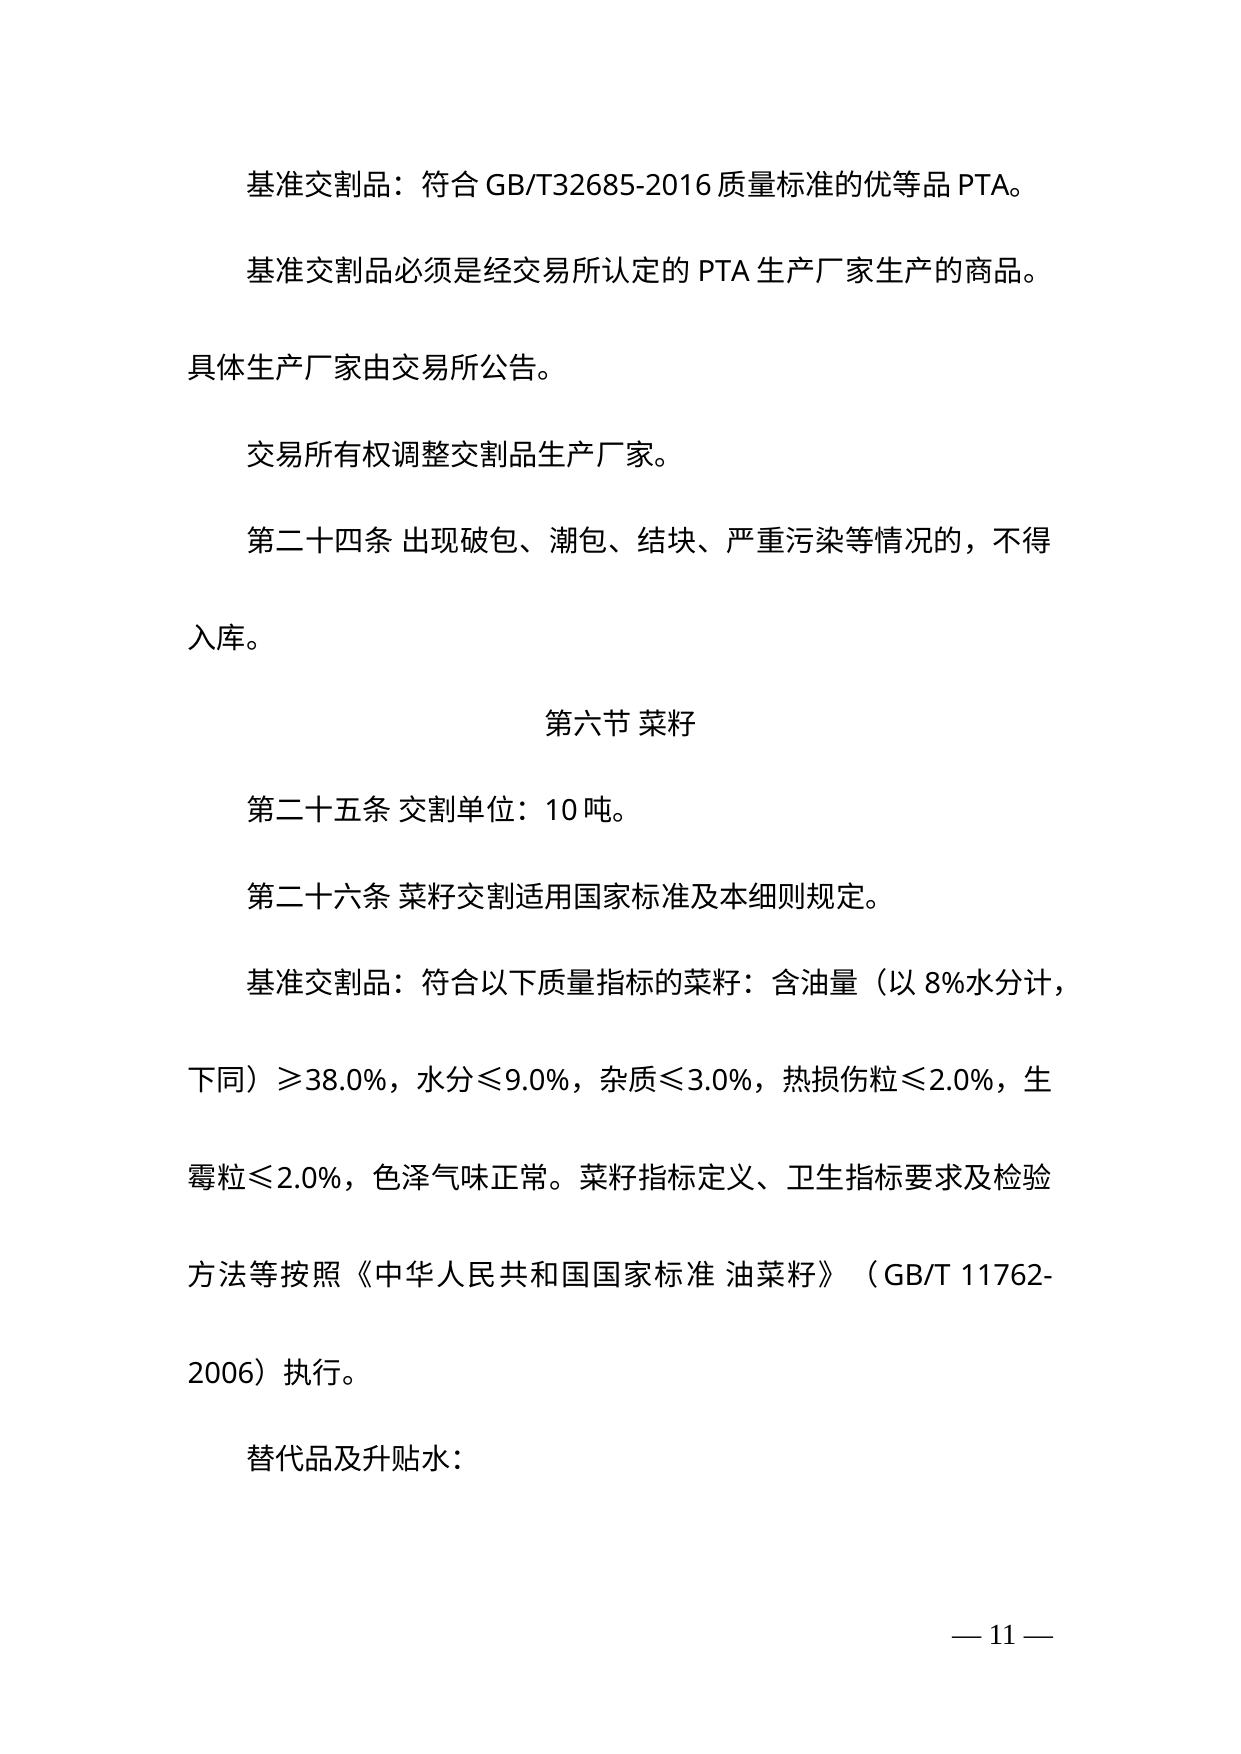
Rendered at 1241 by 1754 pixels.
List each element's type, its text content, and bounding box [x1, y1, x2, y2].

text 基准交割品：符合GB/T32685-2016质量标准的优等品PTA。 [187, 150, 1053, 215]
text 基准交割品：符合以下质量指标的菜籽：含油量（以8%水分计，下同）≥38.0%，水分≤9.0%，杂质≤3.0%，热损伤粒≤2.0%，生霉粒≤2.0%，色泽气味正常。菜籽指标定义、卫生指标要求及检验方法等按照《中华人民共和国国家标准 油菜籽》（GB/T 11762-2006）执行。 [187, 948, 1053, 1403]
text 交易所有权调整交割品生产厂家。 [187, 420, 1053, 485]
text 基准交割品必须是经交易所认定的PTA生产厂家生产的商品。具体生产厂家由交易所公告。 [187, 236, 1053, 399]
text 第二十四条 出现破包、潮包、结块、严重污染等情况的，不得入库。 [187, 506, 1053, 668]
text 第二十六条 菜籽交割适用国家标准及本细则规定。 [187, 862, 1053, 927]
text 第六节 菜籽 [187, 689, 1053, 754]
text 第二十五条 交割单位：10吨。 [187, 776, 1053, 841]
text 替代品及升贴水： [187, 1424, 1053, 1489]
